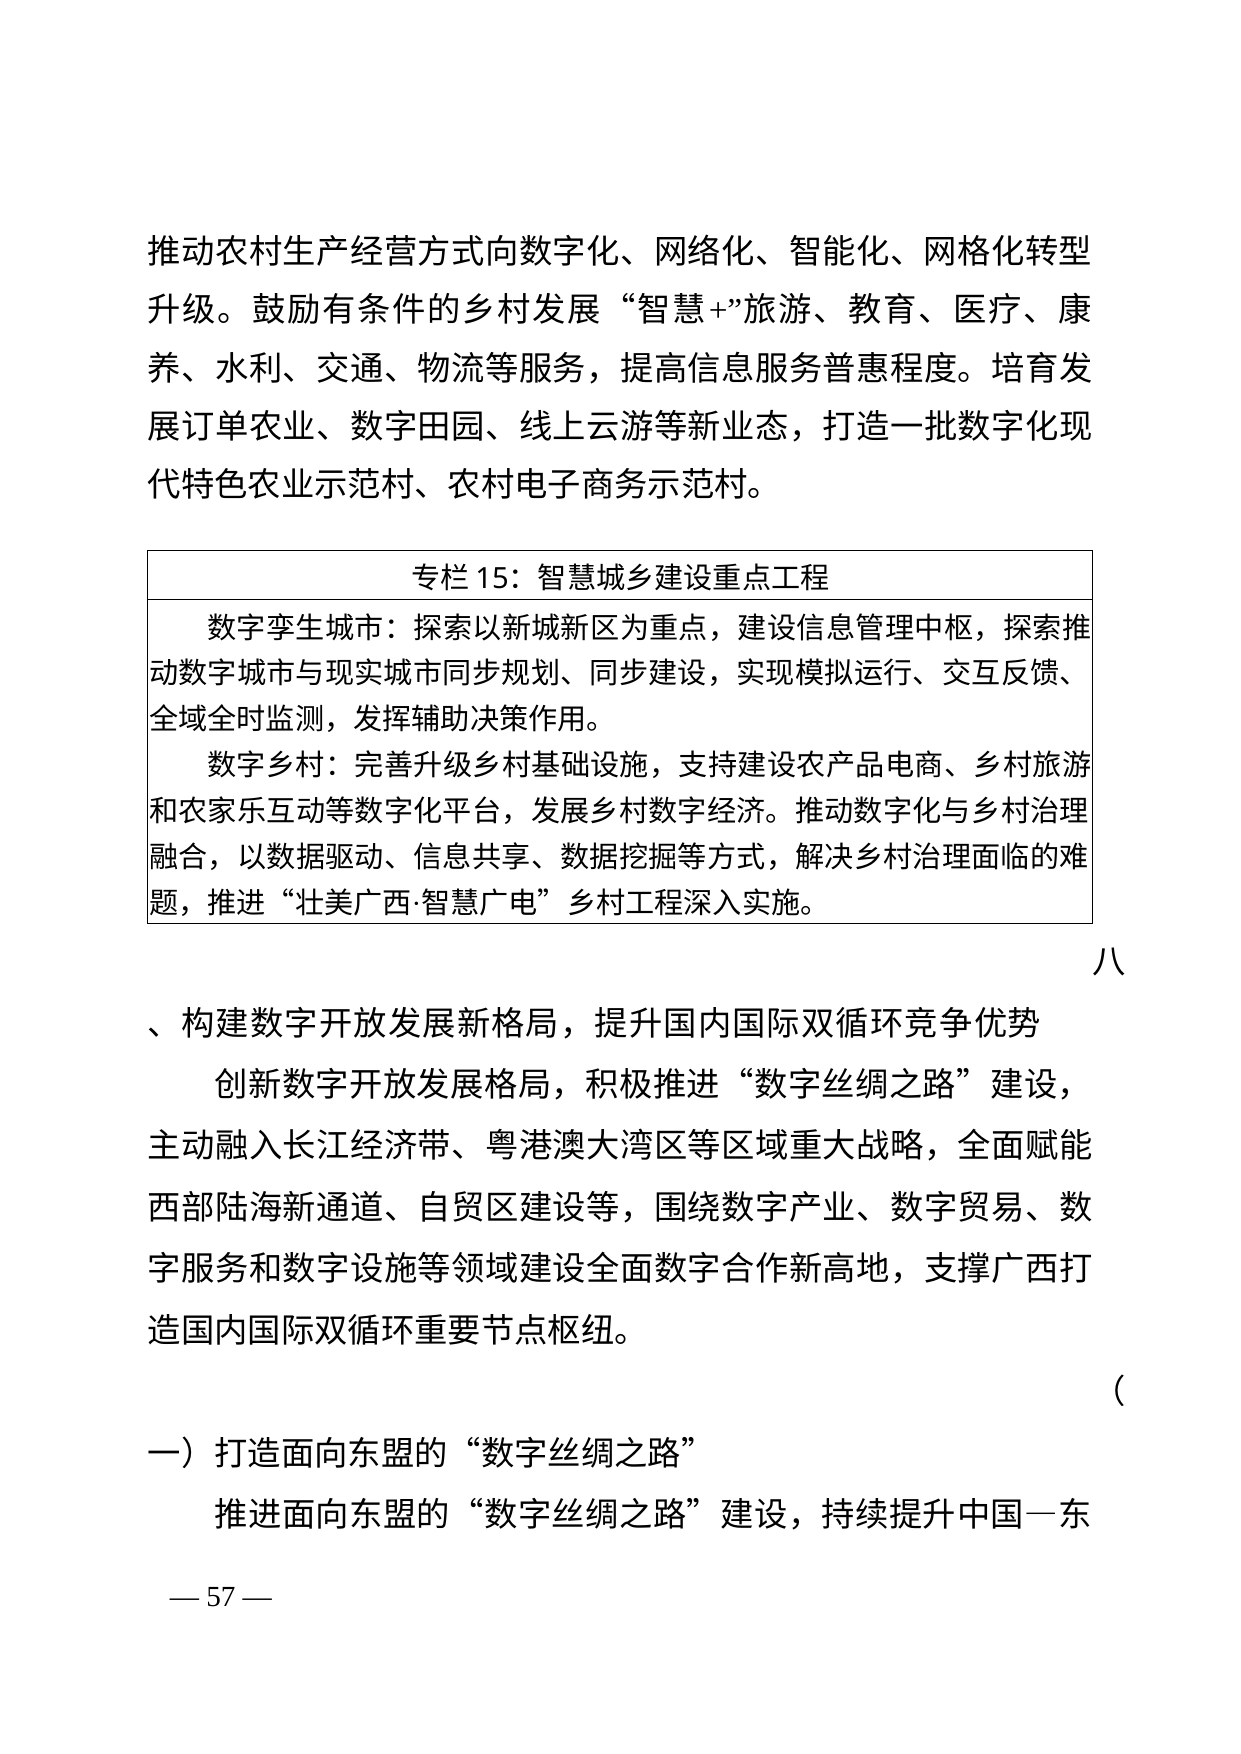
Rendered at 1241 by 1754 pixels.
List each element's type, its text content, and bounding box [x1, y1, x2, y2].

text 创新数字开放发展格局，积极推进“数字丝绸之路”建设，主动融入长江经济带、粤港澳大湾区等区域重大战略，全面赋能西部陆海新通道、自贸区建设等，围绕数字产业、数字贸易、数字服务和数字设施等领域建设全面数字合作新高地，支撑广西打造国内国际双循环重要节点枢纽。 [148, 1047, 1092, 1354]
table_cell 数字孪生城市：探索以新城新区为重点，建设信息管理中枢，探索推动数字城市与现实城市同步规划、同步建设，实现模拟运行、交互反馈、全域全时监测，发挥辅助决策作用。 数字乡村：完善升级乡村基础设施，支持建设农产品电商、乡村旅游和农家乐互动等数字化平台，发展乡村数字经济。推动数字化与乡村治理融合，以数据驱动、信息共享、数据挖掘等方式，解决乡村治理面临的难题，推进“壮美广西·智慧广电”乡村工程深入实施。 [148, 600, 1092, 923]
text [148, 1477, 1092, 1539]
subtitle 八、构建数字开放发展新格局，提升国内国际双循环竞争优势 [148, 924, 1092, 1047]
table_header 专栏15：智慧城乡建设重点工程 [148, 551, 1092, 599]
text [148, 217, 1092, 508]
subtitle （一）打造面向东盟的“数字丝绸之路” [148, 1354, 1092, 1477]
